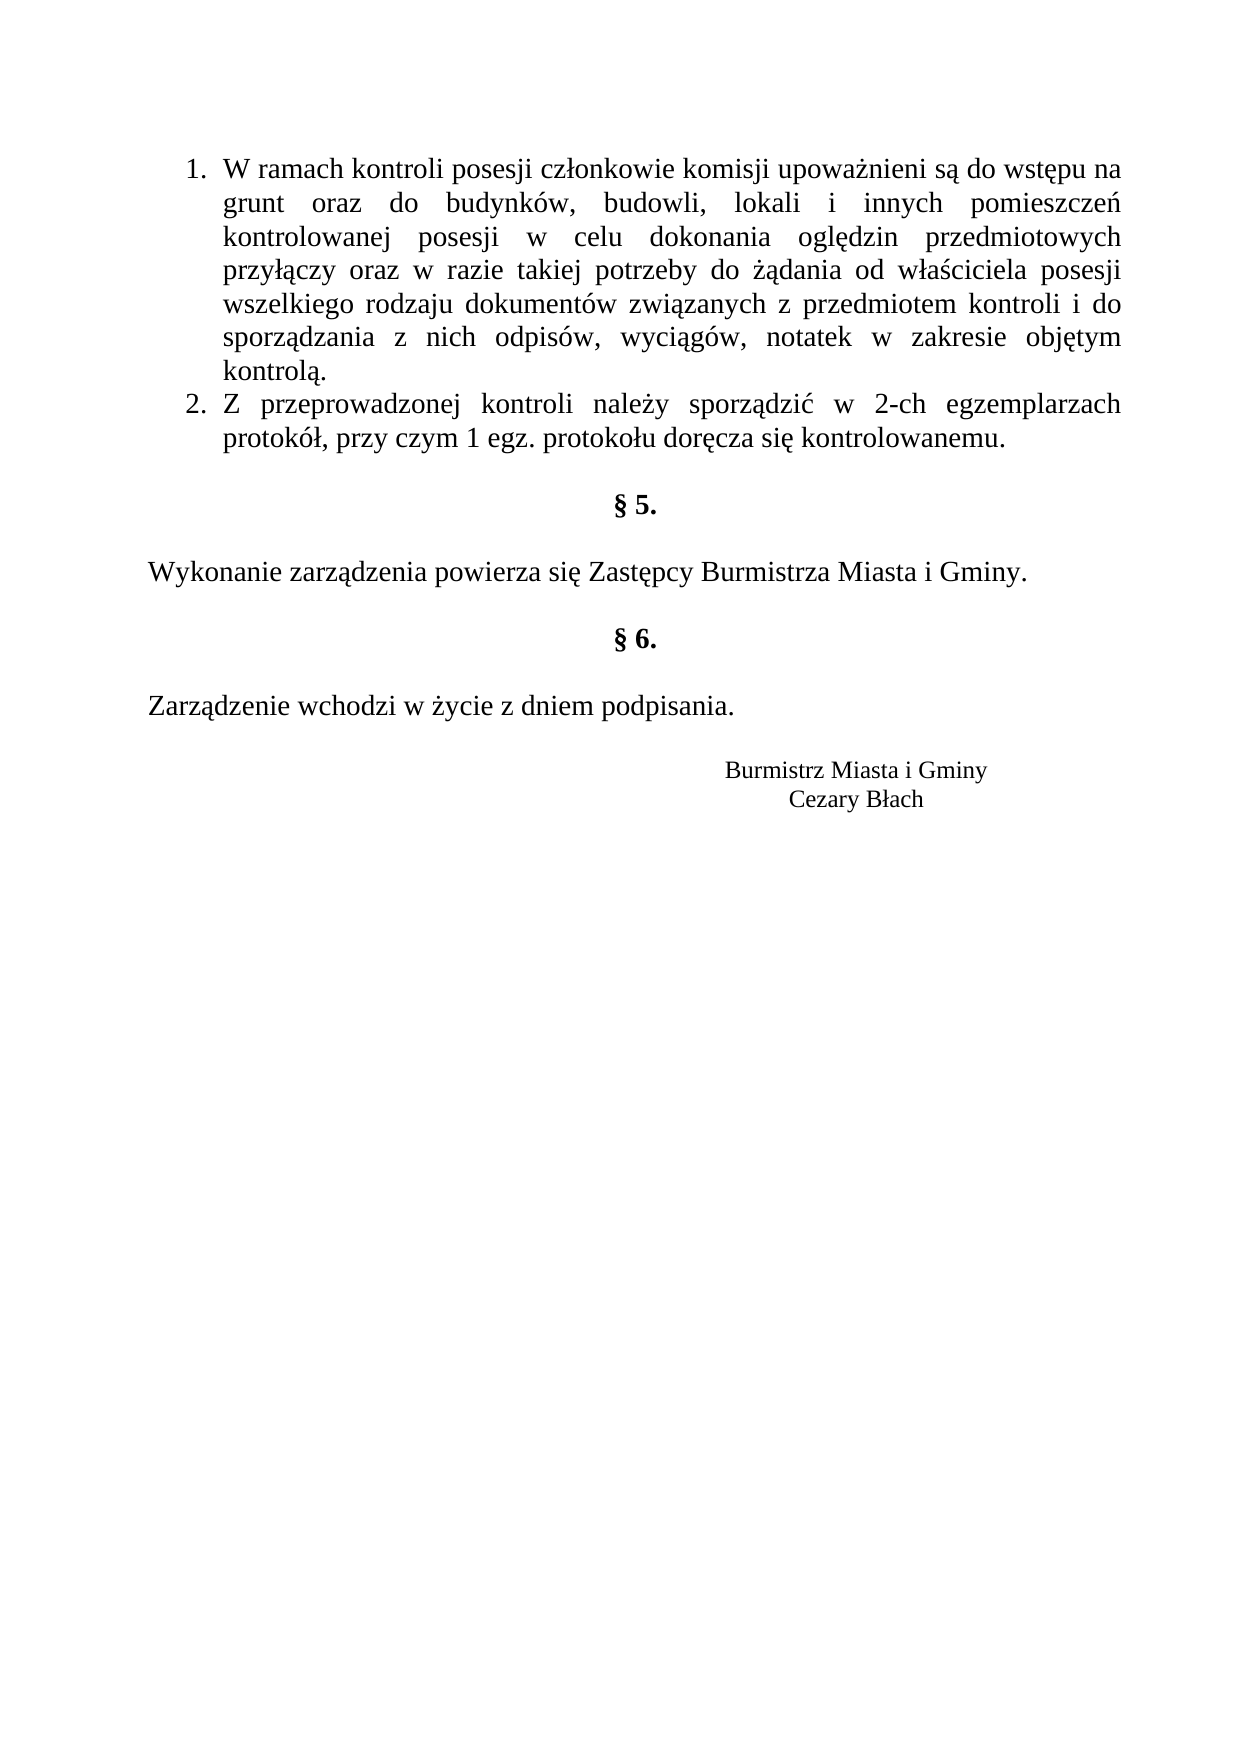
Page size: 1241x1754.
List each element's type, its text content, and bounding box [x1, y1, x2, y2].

text § 6. [148, 621, 1122, 655]
text Wykonanie zarządzenia powierza się Zastępcy Burmistrza Miasta i Gminy. [148, 554, 1122, 588]
text Cezary Błach [590, 784, 1122, 813]
list Z przeprowadzonej kontroli należy sporządzić w 2-ch egzemplarzach protokół, przy czym 1 egz. protokołu doręcza się kontrolowanemu. [185, 386, 1122, 453]
text § 5. [148, 487, 1122, 521]
text Burmistrz Miasta i Gminy [590, 755, 1122, 784]
text Zarządzenie wchodzi w życie z dniem podpisania. [148, 688, 1122, 722]
list W ramach kontroli posesji członkowie komisji upoważnieni są do wstępu na grunt oraz do budynków, budowli, lokali i innych pomieszczeń kontrolowanej posesji w celu dokonania oględzin przedmiotowych przyłączy oraz w razie takiej potrzeby do żądania od właściciela posesji wszelkiego rodzaju dokumentów związanych z przedmiotem kontroli i do sporządzania z nich odpisów, wyciągów, notatek w zakresie objętym kontrolą. [185, 152, 1122, 386]
